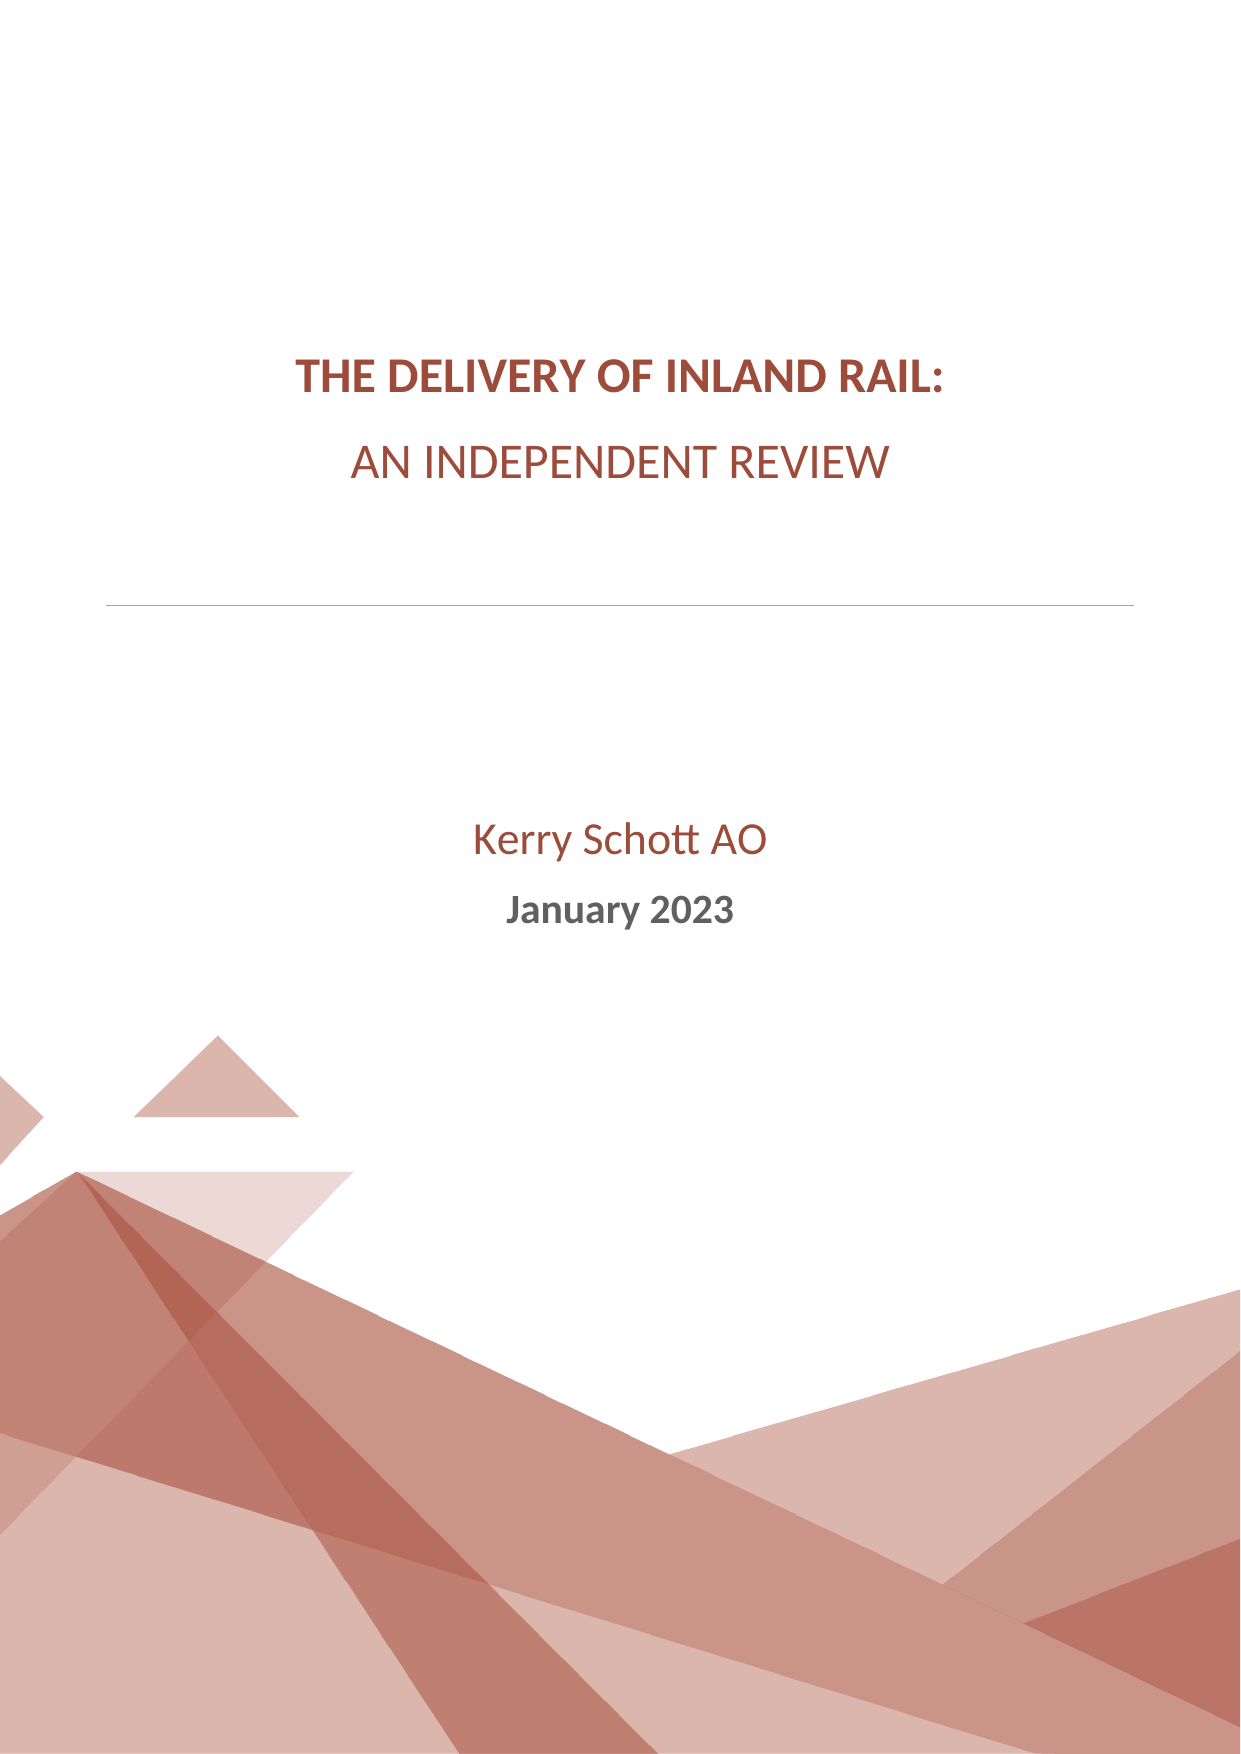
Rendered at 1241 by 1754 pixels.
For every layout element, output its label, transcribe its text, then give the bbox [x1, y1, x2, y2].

subtitle THE DELIVERY OF INLAND RAIL: [106, 344, 1134, 405]
subtitle Kerry Schott AO [106, 810, 1134, 866]
picture [0, 997, 1241, 1754]
text January 2023 [106, 883, 1134, 933]
subtitle AN INDEPENDENT REVIEW [106, 430, 1134, 491]
